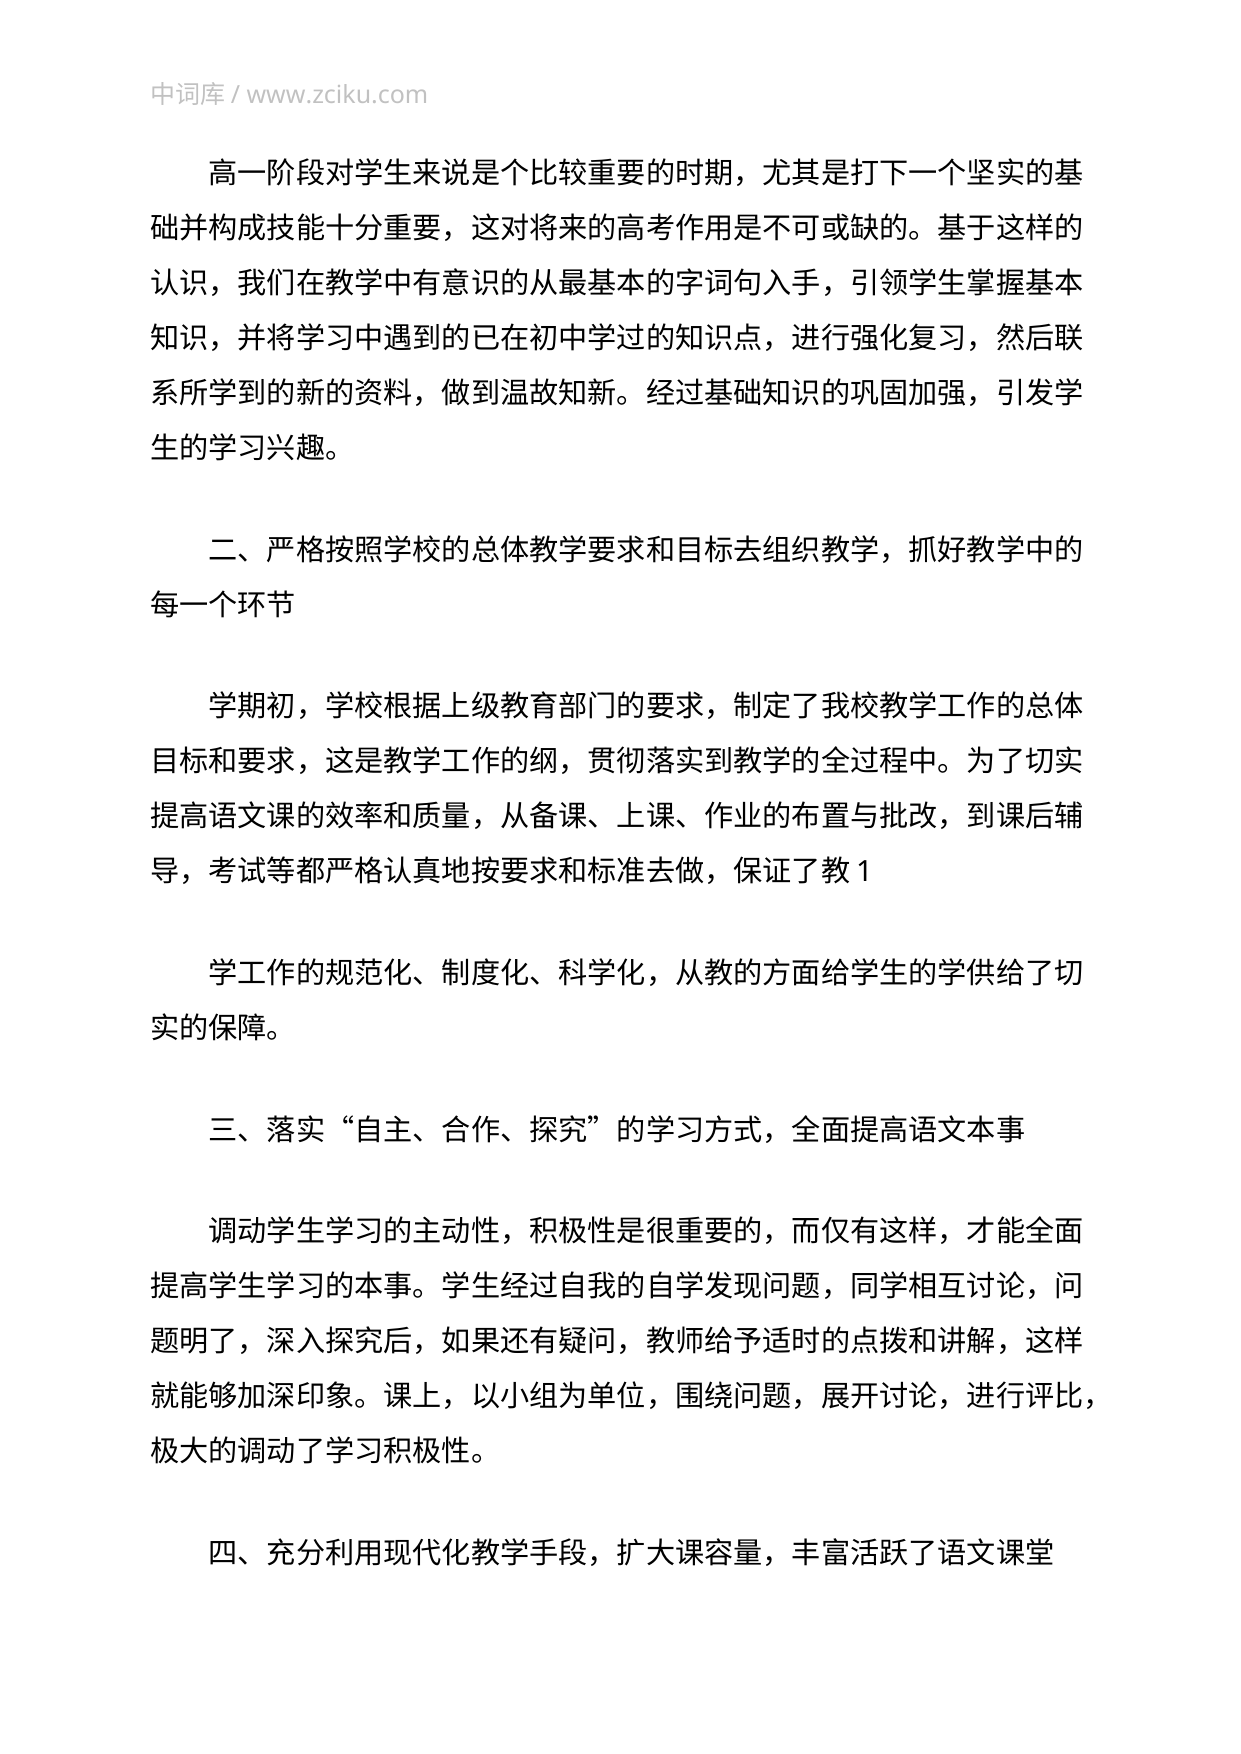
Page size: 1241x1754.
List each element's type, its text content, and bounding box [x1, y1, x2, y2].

text 学期初，学校根据上级教育部门的要求，制定了我校教学工作的总体目标和要求，这是教学工作的纲，贯彻落实到教学的全过程中。为了切实提高语文课的效率和质量，从备课、上课、作业的布置与批改，到课后辅导，考试等都严格认真地按要求和标准去做，保证了教1 [150, 683, 1090, 890]
text 三、落实“自主、合作、探究”的学习方式，全面提高语文本事 [150, 1106, 1090, 1148]
text 高一阶段对学生来说是个比较重要的时期，尤其是打下一个坚实的基础并构成技能十分重要，这对将来的高考作用是不可或缺的。基于这样的认识，我们在教学中有意识的从最基本的字词句入手，引领学生掌握基本知识，并将学习中遇到的已在初中学过的知识点，进行强化复习，然后联系所学到的新的资料，做到温故知新。经过基础知识的巩固加强，引发学生的学习兴趣。 [150, 150, 1090, 467]
text 二、严格按照学校的总体教学要求和目标去组织教学，抓好教学中的每一个环节 [150, 526, 1090, 623]
text 四、充分利用现代化教学手段，扩大课容量，丰富活跃了语文课堂 [150, 1529, 1090, 1572]
text 调动学生学习的主动性，积极性是很重要的，而仅有这样，才能全面提高学生学习的本事。学生经过自我的自学发现问题，同学相互讨论，问题明了，深入探究后，如果还有疑问，教师给予适时的点拨和讲解，这样就能够加深印象。课上，以小组为单位，围绕问题，展开讨论，进行评比，极大的调动了学习积极性。 [150, 1208, 1090, 1470]
text 学工作的规范化、制度化、科学化，从教的方面给学生的学供给了切实的保障。 [150, 949, 1090, 1047]
